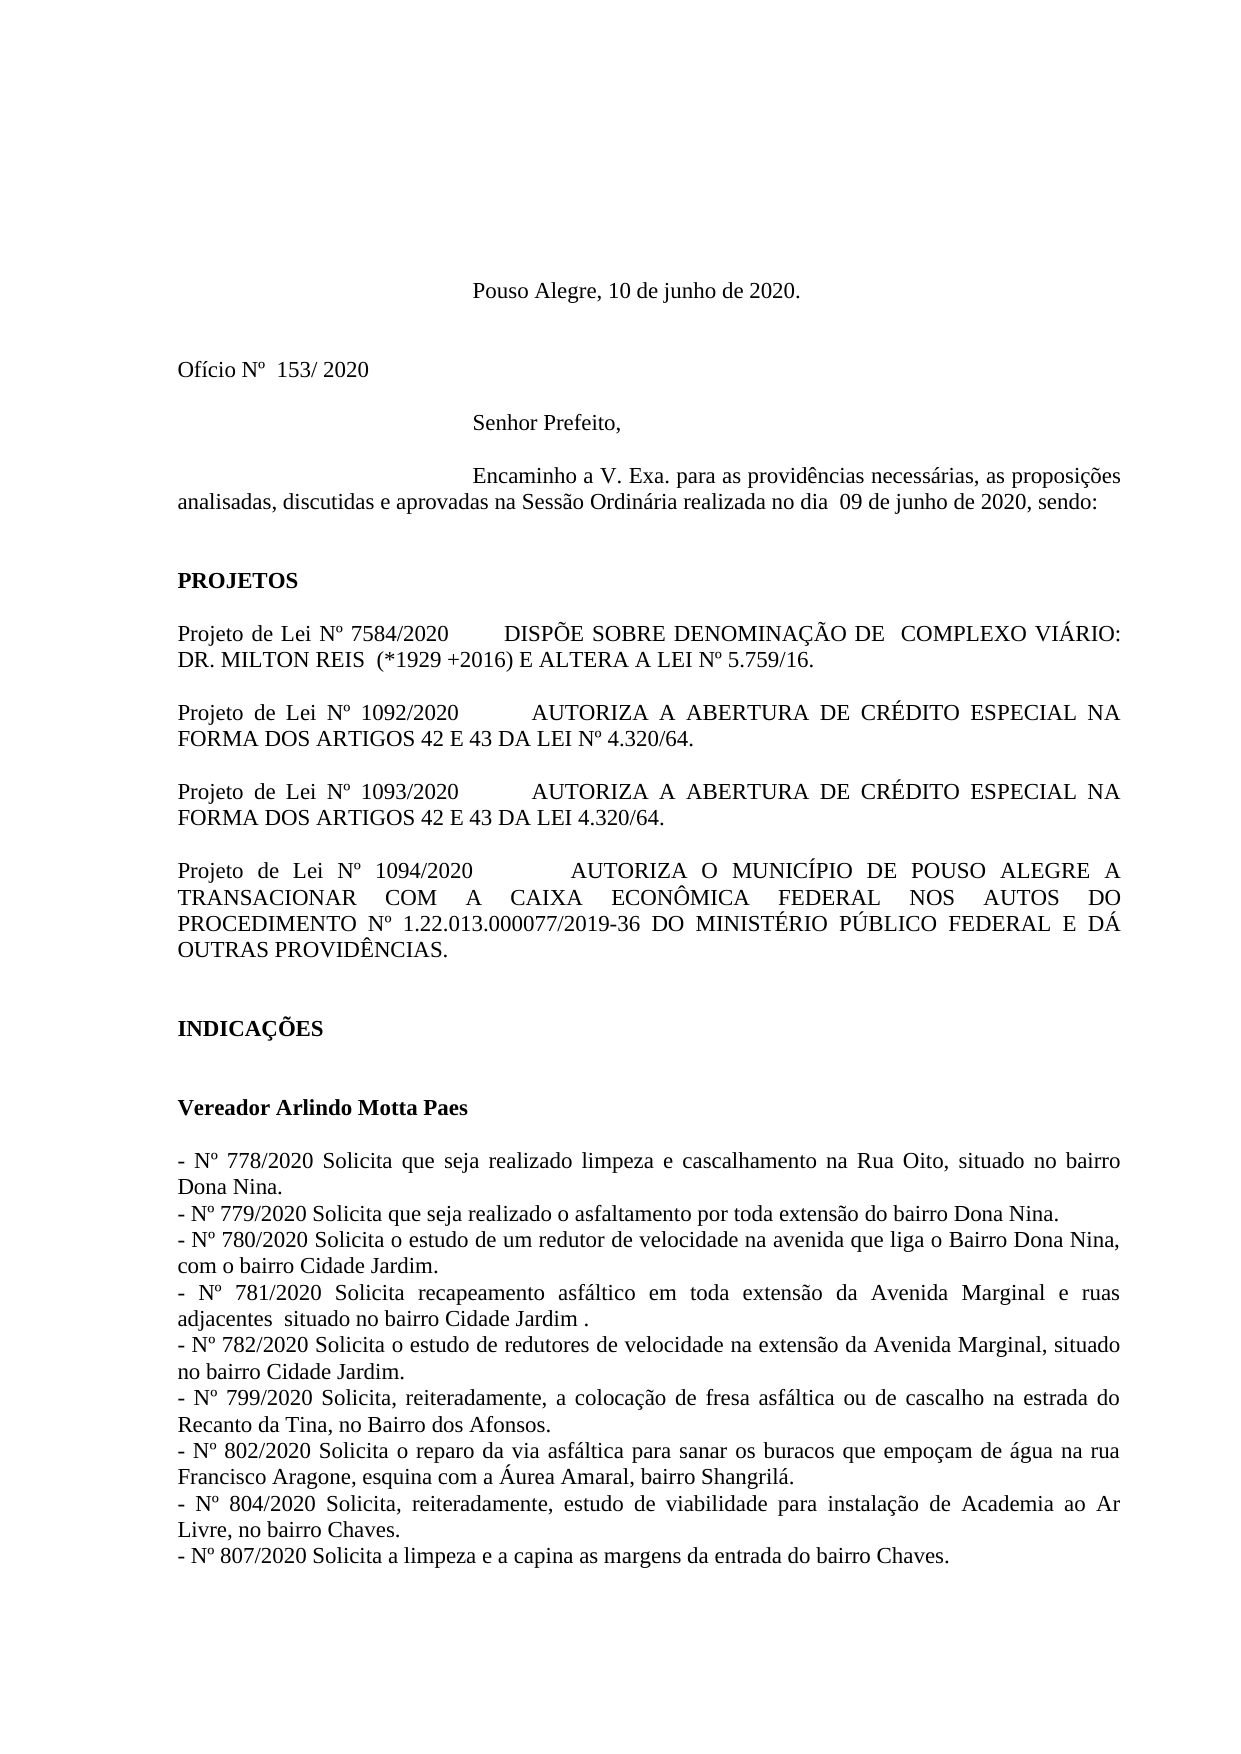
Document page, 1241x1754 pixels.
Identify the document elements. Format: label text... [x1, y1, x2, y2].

text Pouso Alegre, 10 de junho de 2020. [472, 277, 1122, 304]
text Projeto de Lei Nº 1092/2020 AUTORIZA A ABERTURA DE CRÉDITO ESPECIAL NA FORMA DOS ARTIGOS 42 E 43 DA LEI Nº 4.320/64. [177, 699, 1122, 752]
text Projeto de Lei Nº 1093/2020 AUTORIZA A ABERTURA DE CRÉDITO ESPECIAL NA FORMA DOS ARTIGOS 42 E 43 DA LEI 4.320/64. [177, 778, 1122, 831]
text Encaminho a V. Exa. para as providências necessárias, as proposições analisadas, discutidas e aprovadas na Sessão Ordinária realizada no dia 09 de junho de 2020, sendo: [177, 462, 1122, 514]
text - Nº 780/2020 Solicita o estudo de um redutor de velocidade na avenida que liga o Bairro Dona Nina, com o bairro Cidade Jardim. [177, 1226, 1122, 1279]
text - Nº 802/2020 Solicita o reparo da via asfáltica para sanar os buracos que empoçam de água na rua Francisco Aragone, esquina com a Áurea Amaral, bairro Shangrilá. [177, 1437, 1122, 1490]
text - Nº 781/2020 Solicita recapeamento asfáltico em toda extensão da Avenida Marginal e ruas adjacentes situado no bairro Cidade Jardim . [177, 1279, 1122, 1332]
text - Nº 799/2020 Solicita, reiteradamente, a colocação de fresa asfáltica ou de cascalho na estrada do Recanto da Tina, no Bairro dos Afonsos. [177, 1384, 1122, 1437]
text Ofício Nº 153/ 2020 [177, 356, 1122, 383]
text INDICAÇÕES [177, 1015, 1122, 1042]
text Projeto de Lei Nº 7584/2020 DISPÕE SOBRE DENOMINAÇÃO DE COMPLEXO VIÁRIO: DR. MILTON REIS (*1929 +2016) E ALTERA A LEI Nº 5.759/16. [177, 620, 1122, 673]
text - Nº 804/2020 Solicita, reiteradamente, estudo de viabilidade para instalação de Academia ao Ar Livre, no bairro Chaves. [177, 1490, 1122, 1542]
text - Nº 778/2020 Solicita que seja realizado limpeza e cascalhamento na Rua Oito, situado no bairro Dona Nina. [177, 1147, 1122, 1200]
text - Nº 782/2020 Solicita o estudo de redutores de velocidade na extensão da Avenida Marginal, situado no bairro Cidade Jardim. [177, 1332, 1122, 1384]
text Vereador Arlindo Motta Paes [177, 1094, 1122, 1121]
text Projeto de Lei Nº 1094/2020 AUTORIZA O MUNICÍPIO DE POUSO ALEGRE A TRANSACIONAR COM A CAIXA ECONÔMICA FEDERAL NOS AUTOS DO PROCEDIMENTO Nº 1.22.013.000077/2019-36 DO MINISTÉRIO PÚBLICO FEDERAL E DÁ OUTRAS PROVIDÊNCIAS. [177, 857, 1122, 963]
text PROJETOS [177, 567, 1122, 594]
text - Nº 807/2020 Solicita a limpeza e a capina as margens da entrada do bairro Chaves. [177, 1542, 1122, 1569]
text - Nº 779/2020 Solicita que seja realizado o asfaltamento por toda extensão do bairro Dona Nina. [177, 1200, 1122, 1226]
text Senhor Prefeito, [472, 409, 1122, 436]
